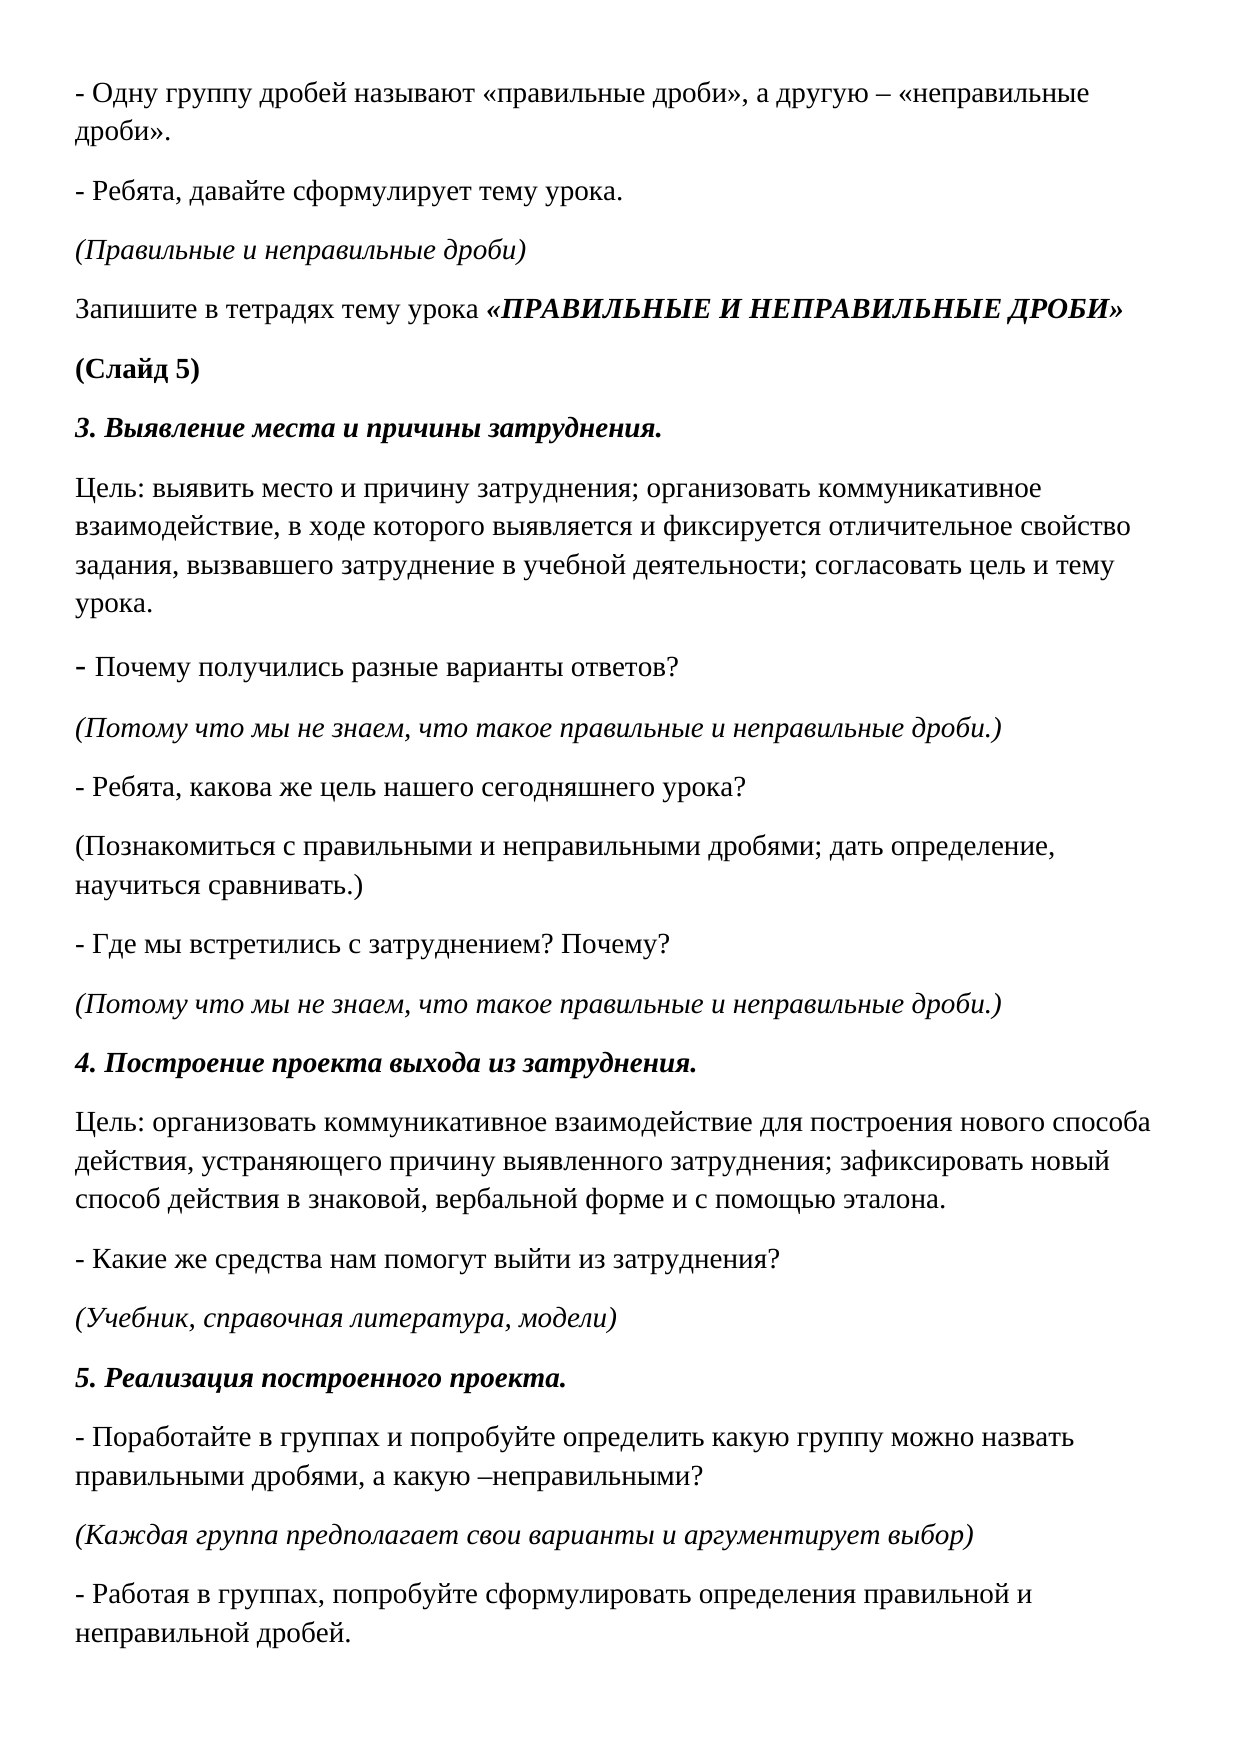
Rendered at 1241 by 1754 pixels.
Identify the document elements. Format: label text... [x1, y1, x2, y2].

text - Ребята, давайте сформулирует тему урока. [75, 173, 1165, 206]
text 4. Построение проекта выхода из затруднения. [75, 1045, 1165, 1079]
text Запишите в тетрадях тему урока «ПРАВИЛЬНЫЕ И НЕПРАВИЛЬНЫЕ ДРОБИ» [75, 292, 1165, 325]
text - Поработайте в группах и попробуйте определить какую группу можно назвать правильными дробями, а какую –неправильными? [75, 1419, 1165, 1491]
text (Учебник, справочная литература, модели) [75, 1300, 1165, 1334]
text (Познакомиться с правильными и неправильными дробями; дать определение, научиться сравнивать.) [75, 828, 1165, 901]
text Цель: выявить место и причину затруднения; организовать коммуникативное взаимодействие, в ходе которого выявляется и фиксируется отличительное свойство задания, вызвавшего затруднение в учебной деятельности; согласовать цель и тему урока. [75, 470, 1165, 619]
text - Работая в группах, попробуйте сформулировать определения правильной и неправильной дробей. [75, 1576, 1165, 1648]
text (Правильные и неправильные дроби) [75, 232, 1165, 266]
text (Каждая группа предполагает свои варианты и аргументирует выбор) [75, 1517, 1165, 1551]
text - Одну группу дробей называют «правильные дроби», а другую – «неправильные дроби». [75, 75, 1165, 147]
text Цель: организовать коммуникативное взаимодействие для построения нового способа действия, устраняющего причину выявленного затруднения; зафиксировать новый способ действия в знаковой, вербальной форме и с помощью эталона. [75, 1104, 1165, 1215]
text 3. Выявление места и причины затруднения. [75, 410, 1165, 444]
text - Ребята, какова же цель нашего сегодняшнего урока? [75, 769, 1165, 803]
text - Какие же средства нам помогут выйти из затруднения? [75, 1241, 1165, 1274]
text (Потому что мы не знаем, что такое правильные и неправильные дроби.) [75, 710, 1165, 743]
text (Потому что мы не знаем, что такое правильные и неправильные дроби.) [75, 986, 1165, 1019]
text (Слайд 5) [75, 351, 1165, 384]
text - Где мы встретились с затруднением? Почему? [75, 926, 1165, 960]
text - Почему получились разные варианты ответов? [75, 645, 1165, 683]
text 5. Реализация построенного проекта. [75, 1360, 1165, 1393]
